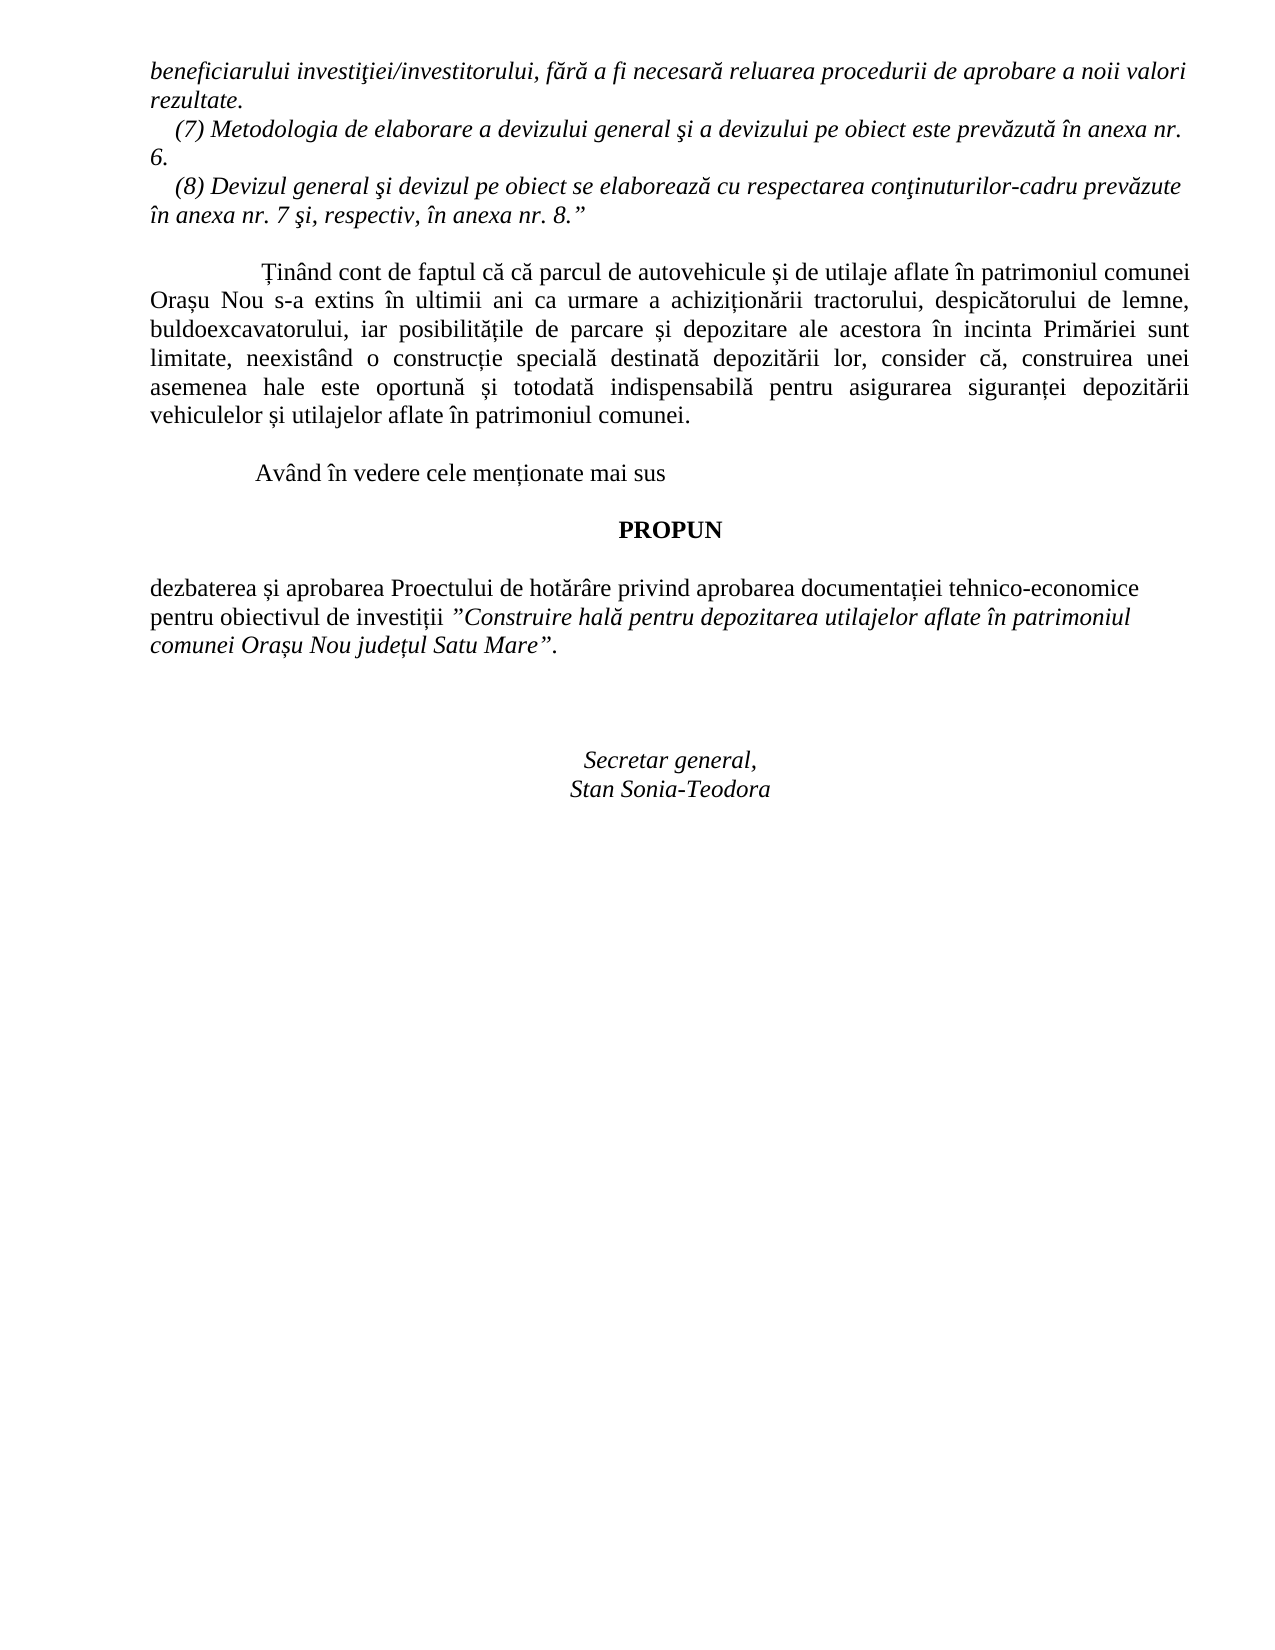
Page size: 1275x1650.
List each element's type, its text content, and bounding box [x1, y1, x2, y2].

text PROPUN [150, 516, 1191, 544]
text (8) Devizul general şi devizul pe obiect se elaborează cu respectarea conţinuturilor-cadru prevăzute în anexa nr. 7 şi, respectiv, în anexa nr. 8.” [150, 171, 1191, 229]
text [150, 56, 1191, 114]
text Ținând cont de faptul că că parcul de autovehicule și de utilaje aflate în patrimoniul comunei Orașu Nou s-a extins în ultimii ani ca urmare a achiziționării tractorului, despicătorului de lemne, buldoexcavatorului, iar posibilitățile de parcare și depozitare ale acestora în incinta Primăriei sunt limitate, neexistând o construcție specială destinată depozitării lor, consider că, construirea unei asemenea hale este oportună și totodată indispensabilă pentru asigurarea siguranței depozitării vehiculelor și utilajelor aflate în patrimoniul comunei. [150, 257, 1191, 429]
text comunei Orașu Nou județul Satu Mare”. [150, 631, 1191, 659]
text (7) Metodologia de elaborare a devizului general şi a devizului pe obiect este prevăzută în anexa nr. 6. [150, 114, 1191, 171]
text Având în vedere cele menționate mai sus [150, 458, 1191, 487]
text Secretar general, [150, 746, 1191, 774]
text dezbaterea și aprobarea Proectului de hotărâre privind aprobarea documentației tehnico-economice pentru obiectivul de investiții ”Construire hală pentru depozitarea utilajelor aflate în patrimoniul [150, 573, 1191, 631]
text Stan Sonia-Teodora [150, 774, 1191, 803]
